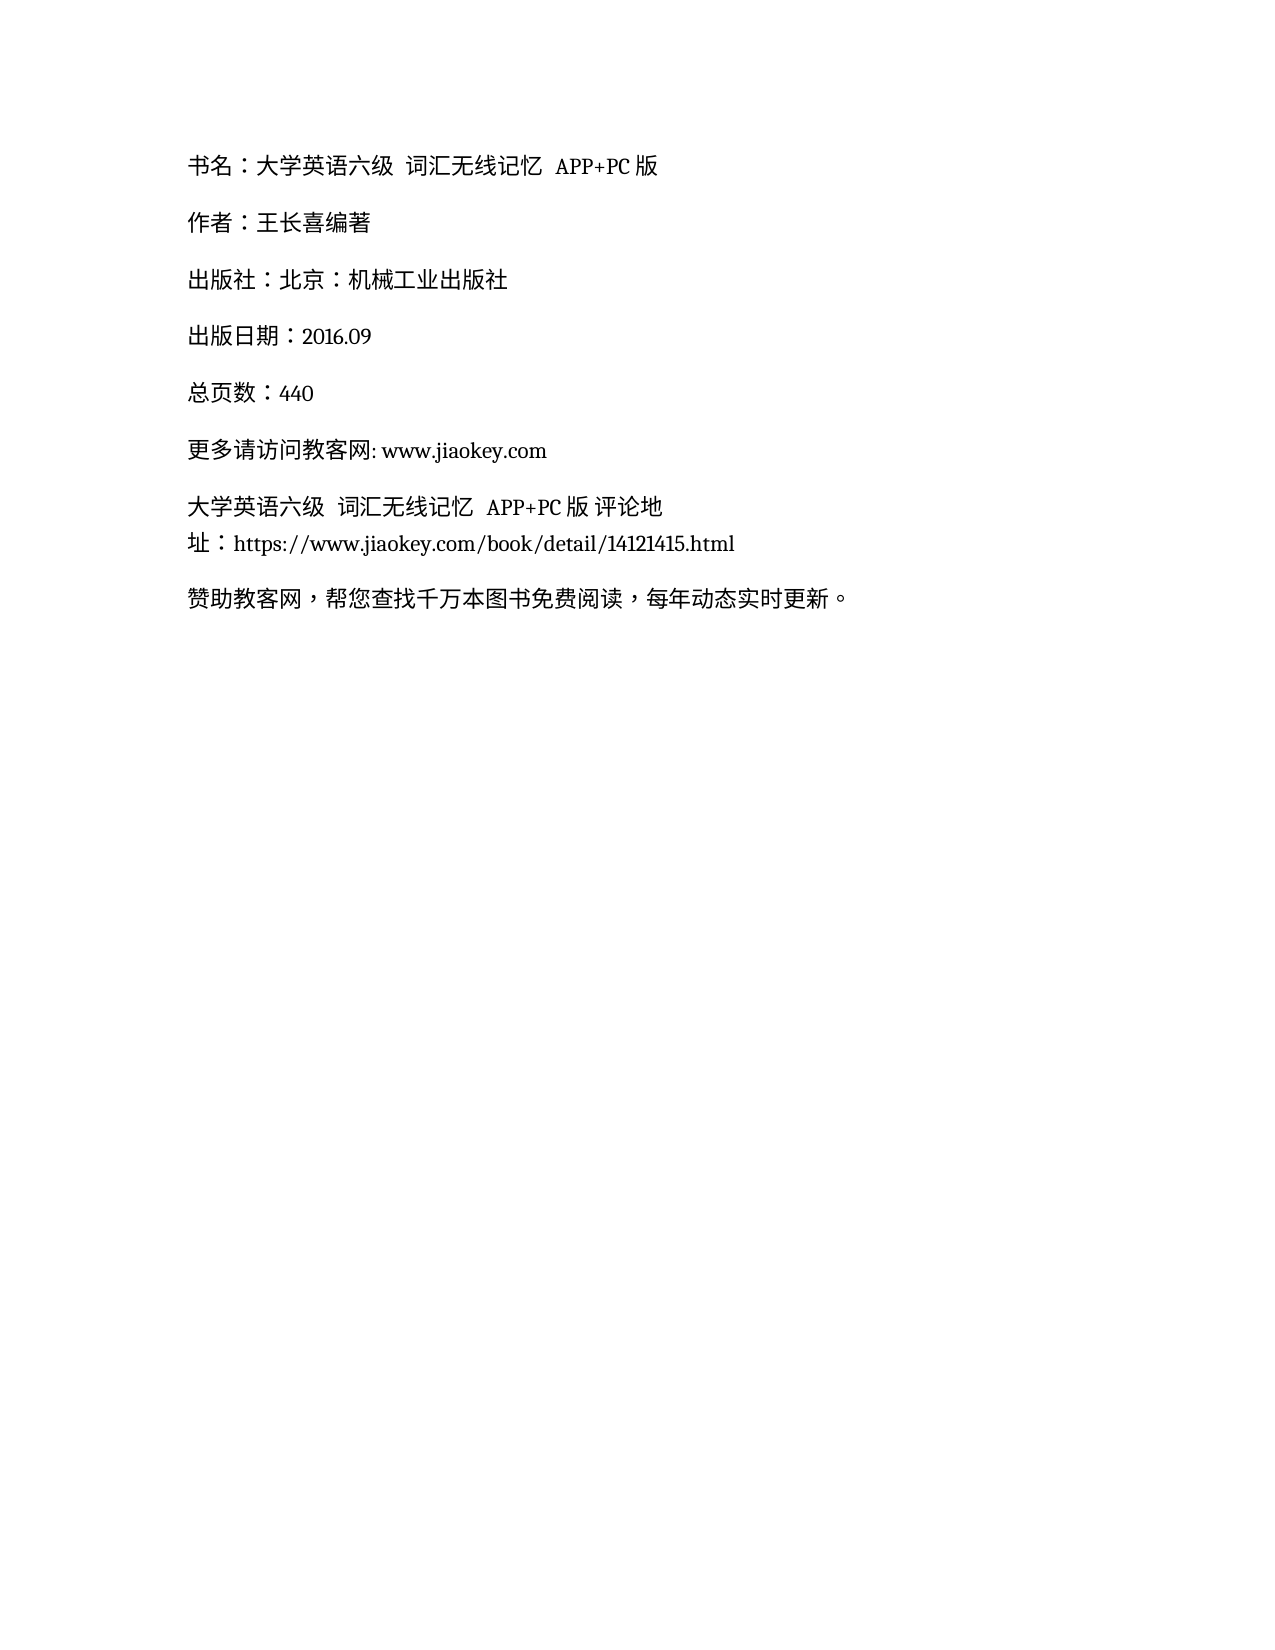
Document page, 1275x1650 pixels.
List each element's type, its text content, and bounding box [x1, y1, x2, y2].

text 更多请访问教客网: www.jiaokey.com [187, 434, 1087, 465]
text 赞助教客网，帮您查找千万本图书免费阅读，每年动态实时更新。 [187, 583, 1087, 614]
text 书名：大学英语六级 词汇无线记忆 APP+PC版 [187, 150, 1087, 181]
text 大学英语六级 词汇无线记忆 APP+PC版 评论地址：https://www.jiaokey.com/book/detail/14121415.html [187, 491, 1087, 558]
text 出版社：北京：机械工业出版社 [187, 263, 1087, 295]
text 总页数：440 [187, 377, 1087, 408]
text 出版日期：2016.09 [187, 320, 1087, 352]
text 作者：王长喜编著 [187, 207, 1087, 238]
